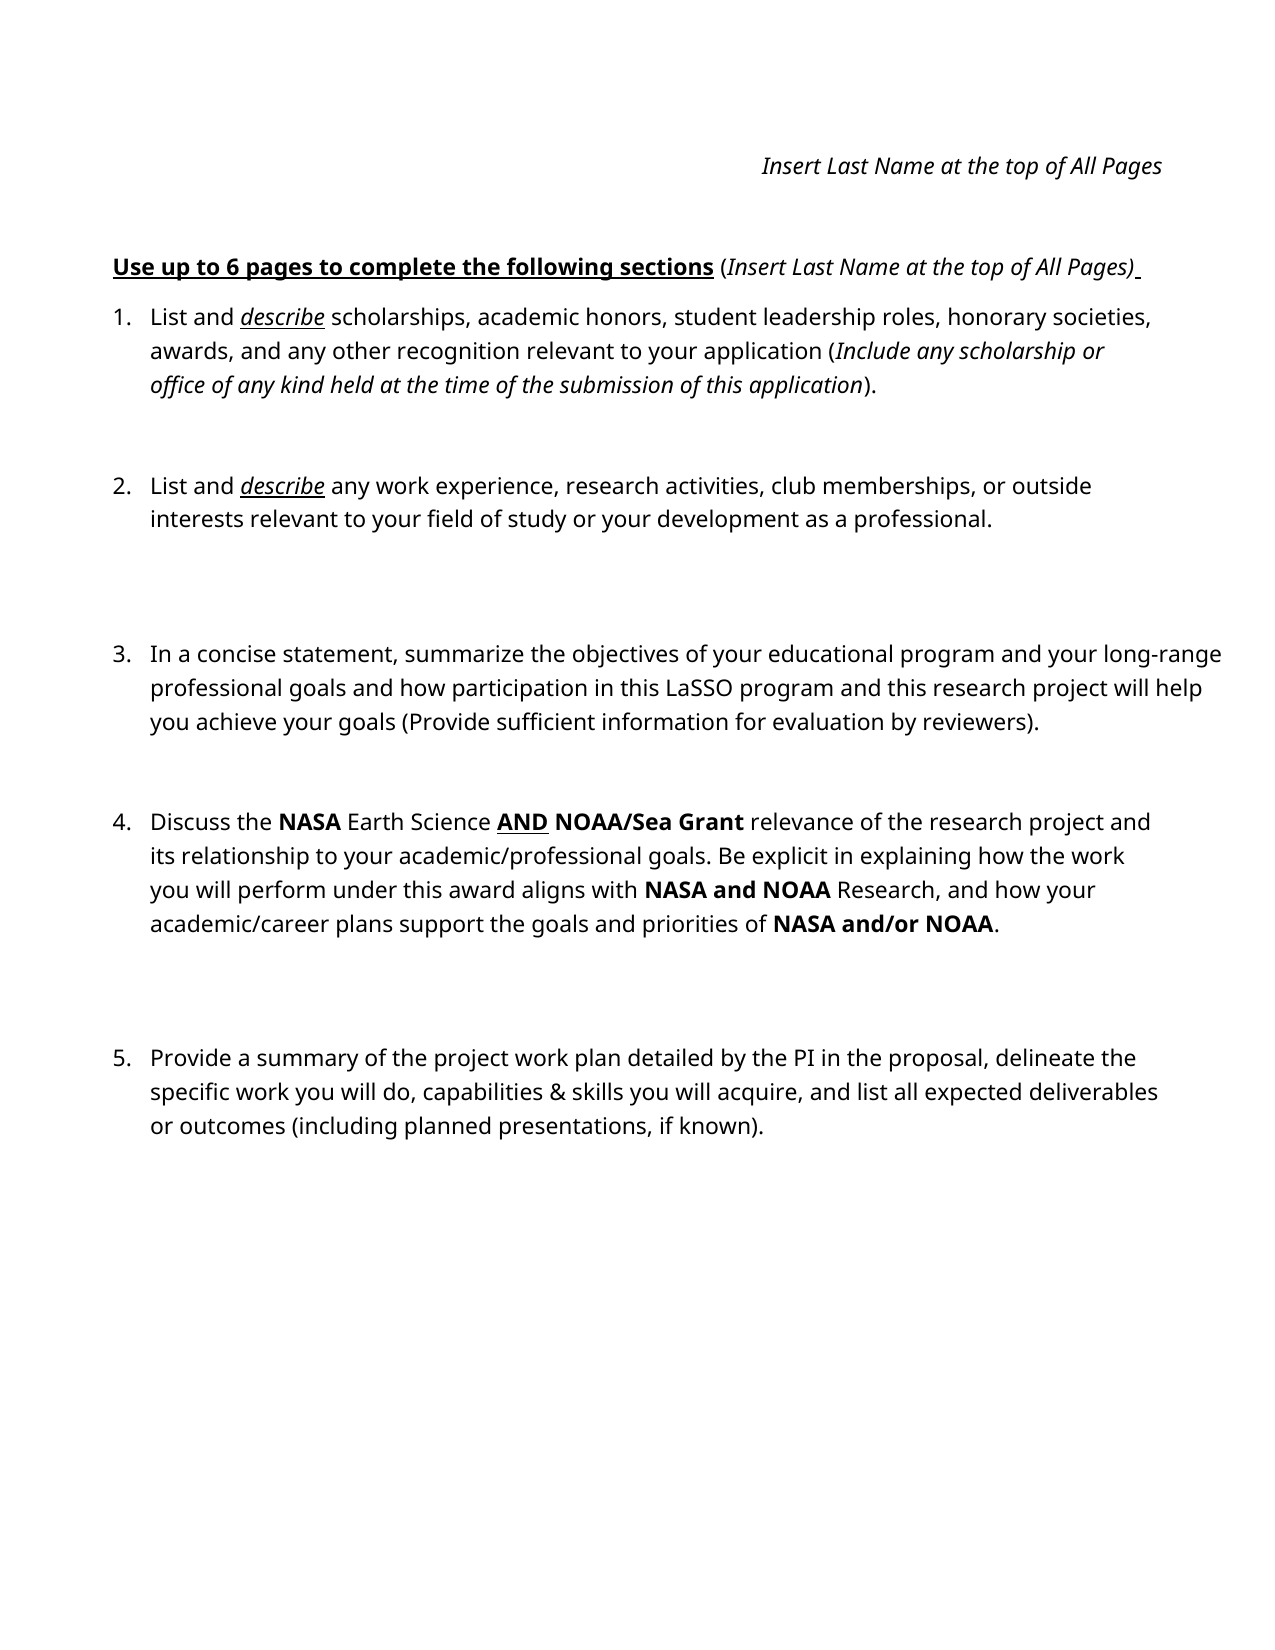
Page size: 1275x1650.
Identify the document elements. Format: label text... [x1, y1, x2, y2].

list List and describe scholarships, academic honors, student leadership roles, honorary societies, awards, and any other recognition relevant to your application (Include any scholarship or office of any kind held at the time of the submission of this application). [112, 301, 1162, 400]
list In a concise statement, summarize the objectives of your educational program and your long-range professional goals and how participation in this LaSSO program and this research project will help you achieve your goals (Provide sufficient information for evaluation by reviewers). [112, 638, 1237, 737]
list List and describe any work experience, research activities, club memberships, or outside interests relevant to your field of study or your development as a professional. [112, 469, 1162, 534]
list Discuss the NASA Earth Science AND NOAA/Sea Grant relevance of the research project and its relationship to your academic/professional goals. Be explicit in explaining how the work you will perform under this award aligns with NASA and NOAA Research, and how your academic/career plans support the goals and priorities of NASA and/or NOAA. [112, 806, 1162, 939]
text Insert Last Name at the top of All Pages [112, 150, 1162, 181]
text Use up to 6 pages to complete the following sections (Insert Last Name at the top of All Pages) [112, 251, 1162, 282]
list Provide a summary of the project work plan detailed by the PI in the proposal, delineate the specific work you will do, capabilities & skills you will acquire, and list all expected deliverables or outcomes (including planned presentations, if known). [112, 1042, 1162, 1141]
